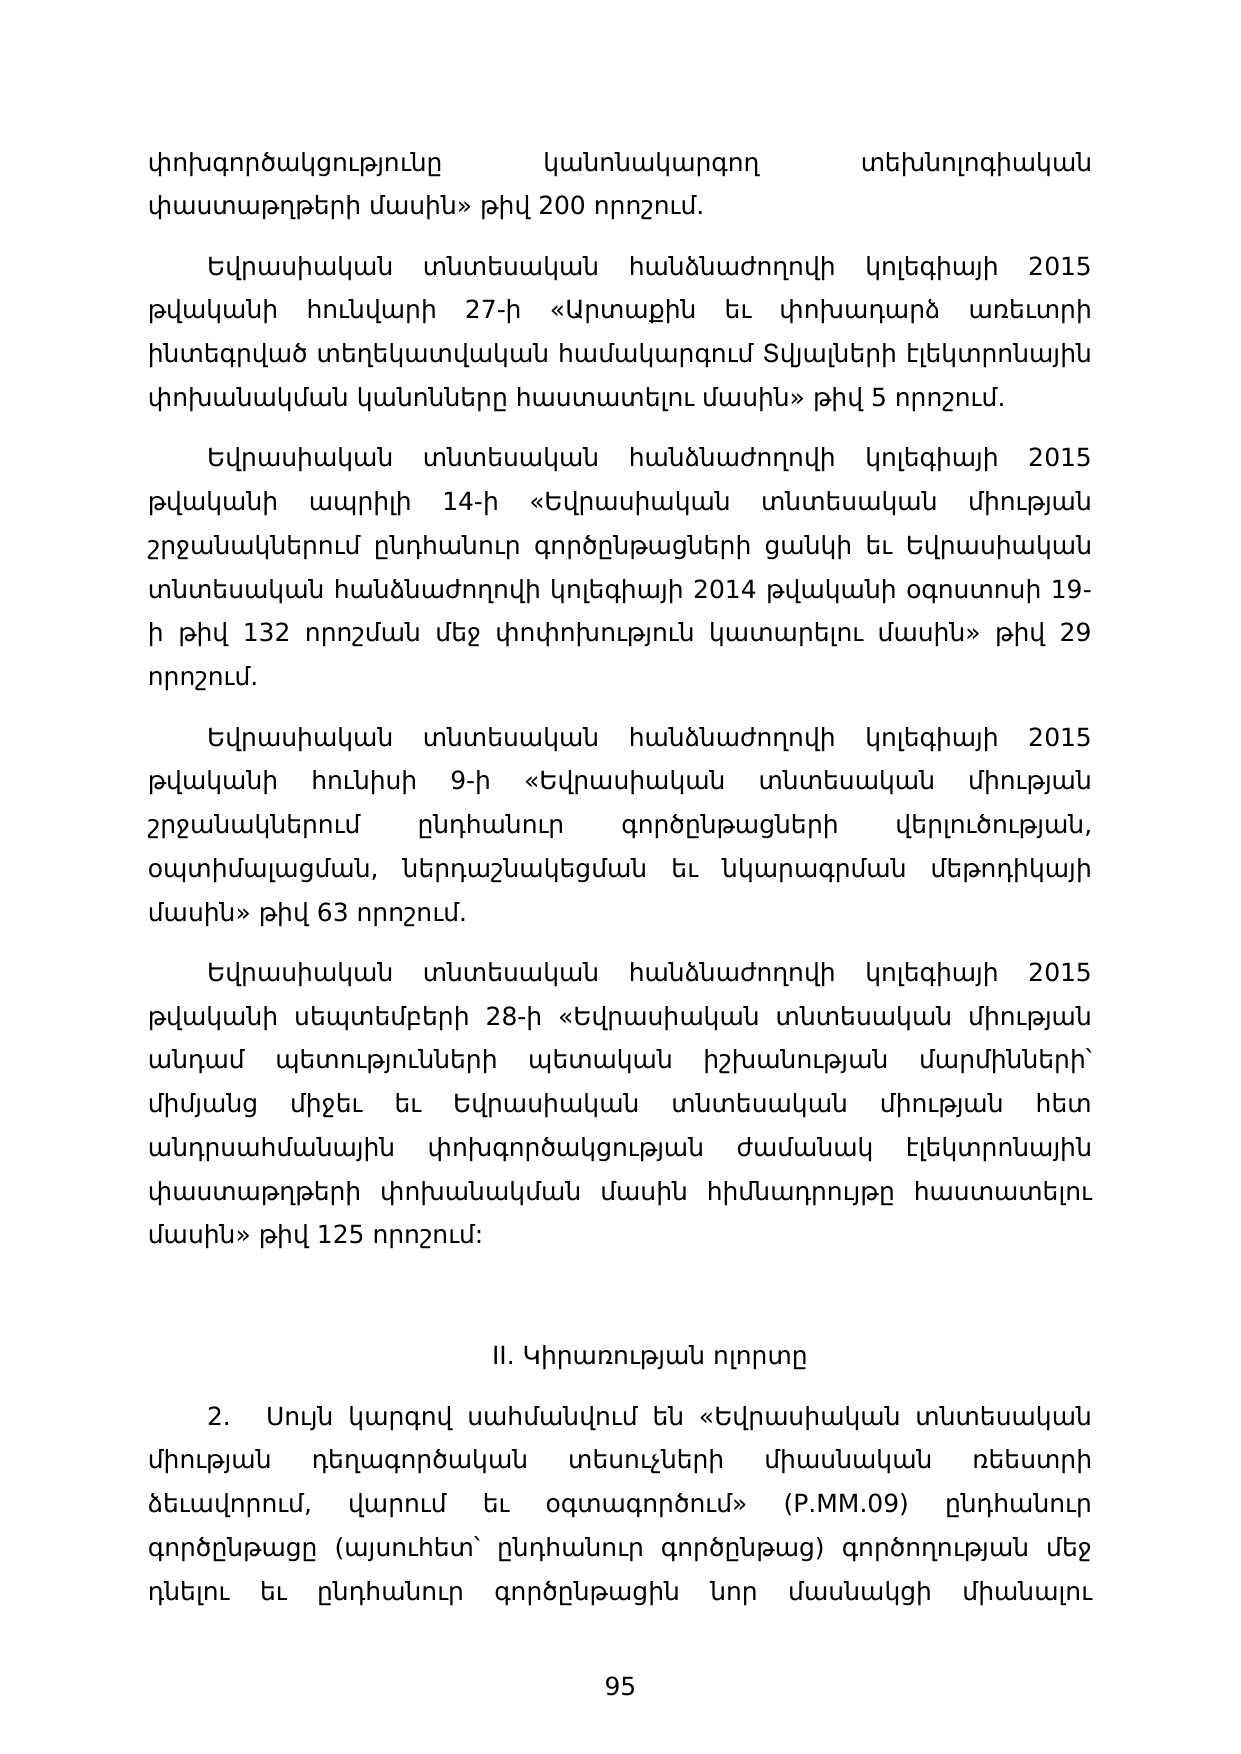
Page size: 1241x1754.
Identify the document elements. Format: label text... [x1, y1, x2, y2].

text Եվրասիական տնտեսական հանձնաժողովի կոլեգիայի 2015 թվականի հունվարի 27-ի «Արտաքին եւ փոխադարձ առեւտրի ինտեգրված տեղեկատվական համակարգում Տվյալների էլեկտրոնային փոխանակման կանոնները հաստատելու մասին» թիվ 5 որոշում. [148, 252, 1093, 412]
text II. Կիրառության ոլորտը [148, 1341, 1093, 1371]
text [148, 148, 1093, 221]
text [148, 1402, 1093, 1606]
text Եվրասիական տնտեսական հանձնաժողովի կոլեգիայի 2015 թվականի հունիսի 9-ի «Եվրասիական տնտեսական միության շրջանակներում ընդհանուր գործընթացների վերլուծության, օպտիմալացման, ներդաշնակեցման եւ նկարագրման մեթոդիկայի մասին» թիվ 63 որոշում. [148, 723, 1093, 927]
text Եվրասիական տնտեսական հանձնաժողովի կոլեգիայի 2015 թվականի ապրիլի 14-ի «Եվրասիական տնտեսական միության շրջանակներում ընդհանուր գործընթացների ցանկի եւ Եվրասիական տնտեսական հանձնաժողովի կոլեգիայի 2014 թվականի օգոստոսի 19-ի թիվ 132 որոշման մեջ փոփոխություն կատարելու մասին» թիվ 29 որոշում. [148, 443, 1093, 691]
text Եվրասիական տնտեսական հանձնաժողովի կոլեգիայի 2015 թվականի սեպտեմբերի 28-ի «Եվրասիական տնտեսական միության անդամ պետությունների պետական իշխանության մարմինների՝ միմյանց միջեւ եւ Եվրասիական տնտեսական միության հետ անդրսահմանային փոխգործակցության ժամանակ էլեկտրոնային փաստաթղթերի փոխանակման մասին հիմնադրույթը հաստատելու մասին» թիվ 125 որոշում: [148, 958, 1093, 1250]
